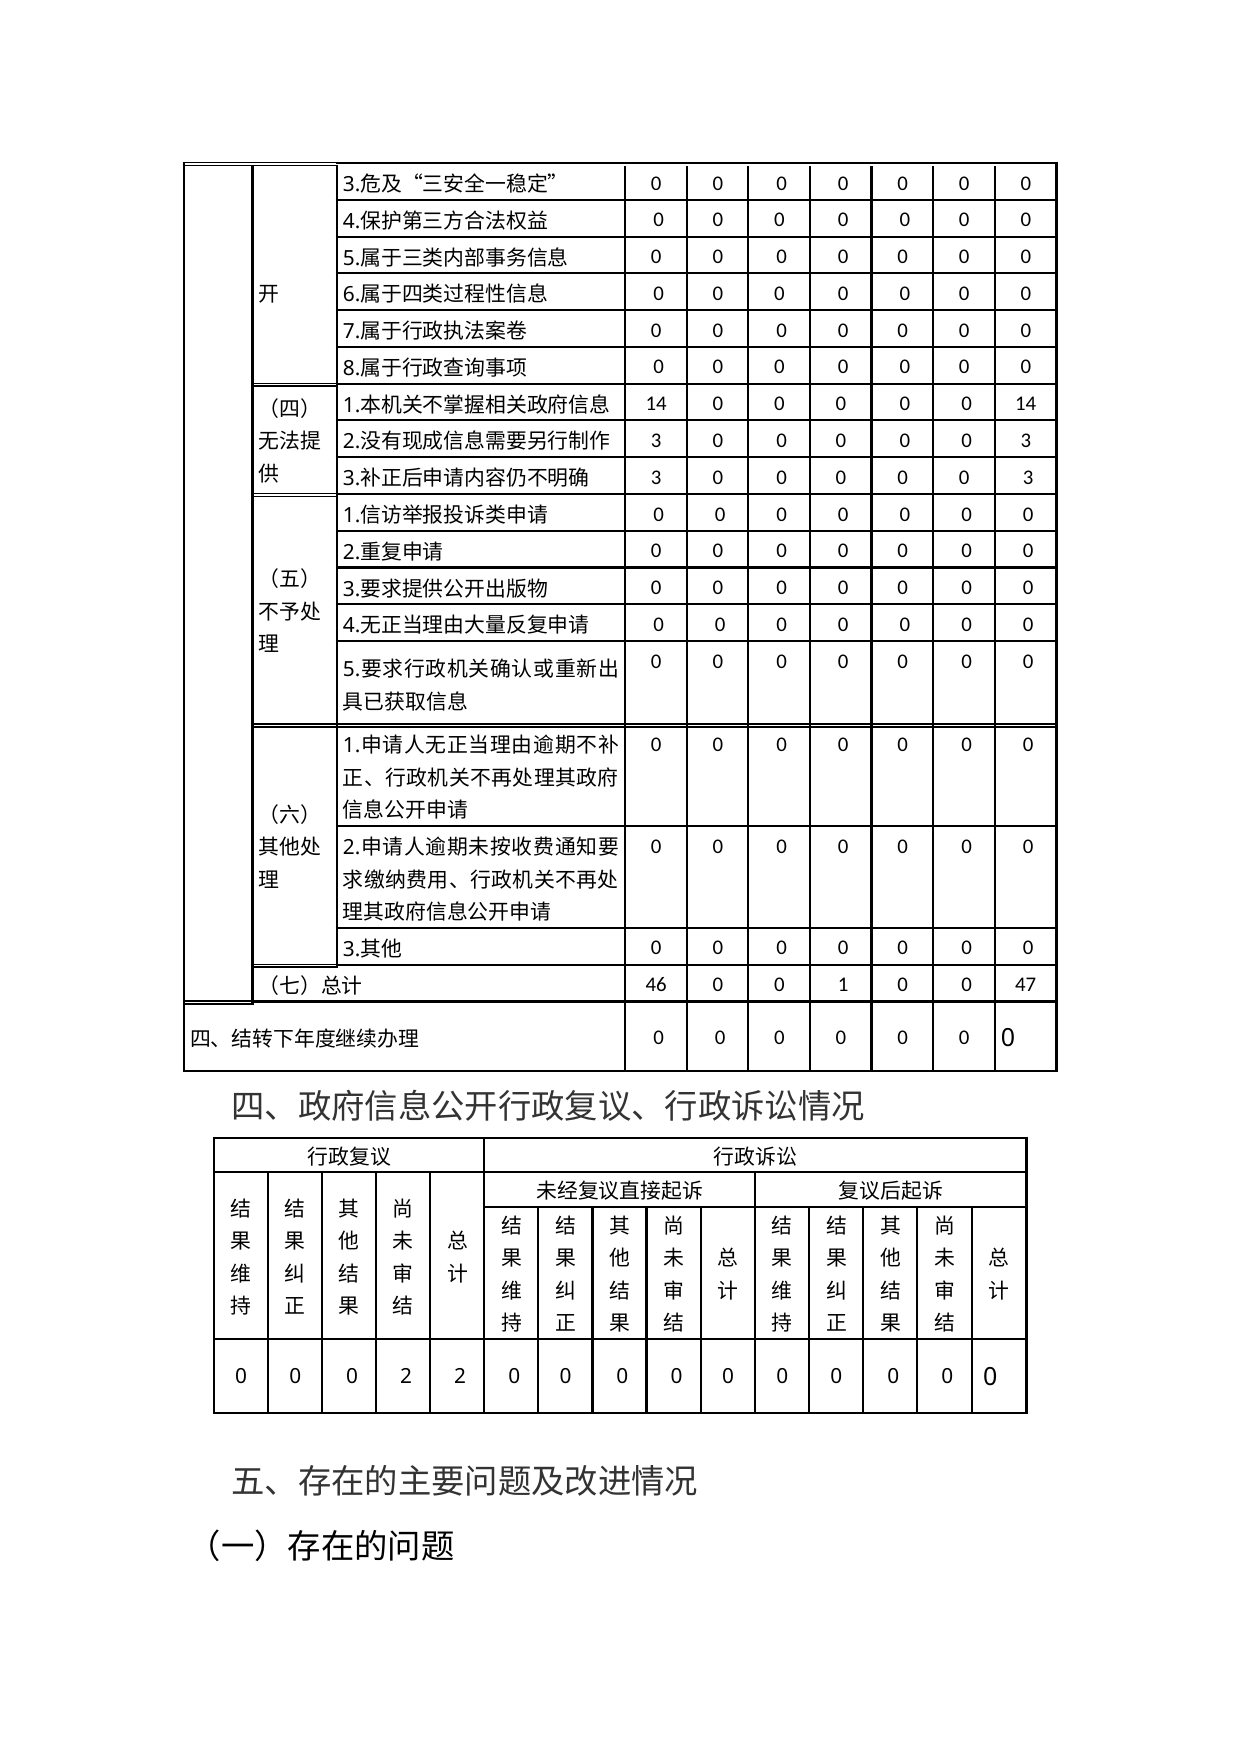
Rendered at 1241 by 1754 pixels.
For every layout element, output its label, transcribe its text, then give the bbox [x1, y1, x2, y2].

table_cell 0 [626, 532, 686, 566]
table_cell 0 [934, 458, 994, 493]
table_cell 0 [996, 1003, 1055, 1069]
table_cell 0 [810, 164, 871, 199]
table_cell 0 [934, 348, 994, 383]
table_cell 0 [688, 532, 747, 566]
table_cell 0 [873, 1003, 932, 1069]
table_cell 0 [873, 421, 932, 456]
table_cell 总计 [702, 1208, 754, 1338]
table_cell 0 [688, 311, 747, 346]
table_cell 0 [811, 201, 870, 236]
table_cell 0 [996, 929, 1055, 963]
table_cell 0 [934, 569, 994, 603]
table_cell 0 [749, 827, 809, 927]
table_cell 0 [688, 1003, 747, 1069]
table_cell 其他 结果 [864, 1208, 916, 1338]
table_cell 0 [811, 569, 870, 603]
table_cell 0 [748, 164, 810, 199]
table_cell 0 [687, 164, 748, 199]
table_cell 5.要求行政机关确认或重新出具已获取信息 [338, 642, 624, 723]
table_cell 0 [934, 311, 994, 346]
table_cell 0 [749, 1003, 809, 1069]
table_cell 结果 纠正 [269, 1173, 321, 1338]
table_cell 0 [810, 1340, 862, 1412]
table_cell 0 [973, 1340, 1025, 1412]
table_cell 0 [626, 827, 686, 927]
table_cell 0 [934, 605, 994, 640]
table_cell 0 [749, 728, 809, 825]
table_cell 0 [996, 348, 1055, 383]
table_cell 0 [864, 1340, 916, 1412]
table_cell 0 [749, 458, 809, 493]
table_cell 3.要求提供公开出版物 [338, 569, 624, 603]
table_cell 0 [996, 201, 1055, 236]
table_cell 0 [626, 201, 686, 236]
table_cell 0 [873, 458, 932, 493]
table_cell 8.属于行政查询事项 [338, 348, 624, 383]
table_cell 0 [749, 311, 809, 346]
table_cell 3 [626, 421, 686, 456]
table_cell 1 [811, 966, 870, 1000]
table_cell 46 [626, 966, 686, 1000]
table_cell 0 [934, 274, 994, 309]
table_cell 3.补正后申请内容仍不明确 [338, 458, 624, 493]
table_cell 尚未 审结 [918, 1208, 971, 1338]
table_cell 0 [749, 642, 809, 723]
table_cell 0 [873, 605, 932, 640]
table_cell 0 [995, 164, 1055, 199]
table_cell 0 [811, 605, 870, 640]
table_cell 0 [811, 728, 870, 825]
table_cell 0 [749, 421, 809, 456]
table_cell 0 [749, 929, 809, 963]
table_header 行政诉讼 [485, 1139, 1025, 1171]
table_cell 0 [996, 605, 1055, 640]
table_cell 0 [749, 238, 809, 272]
table_cell 2 [431, 1340, 483, 1412]
table_cell 其他 结果 [594, 1208, 645, 1338]
table_cell 0 [996, 495, 1055, 530]
table_cell （六）其他处理 [254, 728, 336, 963]
table_cell 0 [918, 1340, 971, 1412]
table_cell 3 [626, 458, 686, 493]
table_cell 0 [626, 728, 686, 825]
table_cell 0 [873, 495, 932, 530]
table_cell 0 [594, 1340, 645, 1412]
table_cell 0 [871, 164, 933, 199]
table_cell 0 [688, 827, 747, 927]
table_cell 1.信访举报投诉类申请 [338, 495, 624, 530]
table_cell 14 [626, 385, 686, 419]
table_cell 4.保护第三方合法权益 [338, 201, 624, 236]
table_cell 0 [934, 1003, 994, 1069]
table_cell 四、结转下年度继续办理 [185, 1003, 624, 1069]
table_cell 0 [626, 605, 686, 640]
table_cell 0 [996, 238, 1055, 272]
table_cell （五）不予处理 [254, 497, 336, 723]
table_cell 0 [996, 728, 1055, 825]
table_cell 0 [873, 532, 932, 566]
table_cell 0 [811, 311, 870, 346]
table_cell 2.申请人逾期未按收费通知要求缴纳费用、行政机关不再处理其政府信息公开申请 [338, 827, 624, 927]
table_cell 0 [626, 642, 686, 723]
table_cell 0 [688, 605, 747, 640]
table_cell 0 [749, 605, 809, 640]
text 四、政府信息公开行政复议、行政诉讼情况 [187, 1072, 1053, 1137]
table_cell 2.重复申请 [338, 532, 624, 566]
table_cell 0 [688, 495, 747, 530]
table_cell 结果维持 [215, 1173, 267, 1338]
table_cell 3 [996, 458, 1055, 493]
table_cell 未经复议直接起诉 [485, 1173, 754, 1206]
table_cell 0 [811, 532, 870, 566]
table_header 行政复议 [215, 1139, 483, 1171]
table_cell 结果 维持 [756, 1208, 808, 1338]
table_cell 0 [934, 966, 994, 1000]
table_cell 0 [873, 238, 932, 272]
table_cell 7.属于行政执法案卷 [338, 311, 624, 346]
table_cell 0 [811, 348, 870, 383]
table_cell 0 [934, 201, 994, 236]
table_cell 0 [996, 642, 1055, 723]
table_cell 0 [688, 569, 747, 603]
table_cell 0 [934, 385, 994, 419]
table_cell 0 [873, 642, 932, 723]
table_cell 0 [873, 569, 932, 603]
table_cell 4.无正当理由大量反复申请 [338, 605, 624, 640]
table_cell 0 [873, 827, 932, 927]
table_cell 0 [811, 385, 870, 419]
table_cell 0 [688, 728, 747, 825]
table_cell 复议后起诉 [756, 1173, 1025, 1206]
table_cell 0 [749, 348, 809, 383]
table_cell 0 [811, 274, 870, 309]
table_cell 0 [873, 311, 932, 346]
table_cell 尚未 审结 [377, 1173, 429, 1338]
table_cell 0 [626, 569, 686, 603]
table_cell 0 [996, 274, 1055, 309]
table_cell （四）无法提供 [254, 387, 336, 493]
text （一）存在的问题 [187, 1511, 1053, 1576]
table_cell 结果 维持 [485, 1208, 537, 1338]
table_cell 0 [873, 201, 932, 236]
table_cell 0 [934, 827, 994, 927]
table_cell 0 [688, 929, 747, 963]
table_cell 0 [749, 385, 809, 419]
table_cell 1.本机关不掌握相关政府信息 [338, 385, 624, 419]
table_cell 0 [873, 385, 932, 419]
table_cell 0 [749, 201, 809, 236]
table_cell 0 [626, 311, 686, 346]
table_cell 0 [626, 274, 686, 309]
table_cell 0 [688, 421, 747, 456]
table_cell 0 [688, 201, 747, 236]
table_cell 0 [215, 1340, 267, 1412]
table_cell 0 [749, 966, 809, 1000]
table_cell 结果 纠正 [539, 1208, 591, 1338]
table_cell 0 [323, 1340, 375, 1412]
table_cell 3.危及“三安全一稳定” [337, 164, 625, 199]
table_cell 0 [688, 966, 747, 1000]
table_cell 14 [996, 385, 1055, 419]
table_cell 0 [873, 728, 932, 825]
table_cell 0 [934, 495, 994, 530]
table_cell 0 [933, 164, 995, 199]
table_cell 5.属于三类内部事务信息 [338, 238, 624, 272]
table_cell 0 [626, 495, 686, 530]
table_cell 2.没有现成信息需要另行制作 [338, 421, 624, 456]
table_cell 0 [934, 238, 994, 272]
table_cell 0 [996, 532, 1055, 566]
table_cell 0 [485, 1340, 537, 1412]
table_cell 0 [688, 642, 747, 723]
table_cell 0 [702, 1340, 754, 1412]
table_cell 2 [377, 1340, 429, 1412]
table_cell 0 [811, 827, 870, 927]
table_cell 0 [873, 929, 932, 963]
text 五、存在的主要问题及改进情况 [187, 1446, 1053, 1511]
table_cell 0 [811, 1003, 870, 1069]
table_cell 0 [626, 1003, 686, 1069]
table_cell 0 [539, 1340, 591, 1412]
table_cell 0 [996, 311, 1055, 346]
table_cell 总计 [431, 1173, 483, 1338]
table_cell 0 [811, 642, 870, 723]
table_cell 0 [688, 348, 747, 383]
table_cell 6.属于四类过程性信息 [338, 274, 624, 309]
table_cell 0 [873, 348, 932, 383]
table_cell 0 [756, 1340, 808, 1412]
table_cell 0 [934, 929, 994, 963]
table_cell 0 [873, 966, 932, 1000]
table_cell 0 [626, 238, 686, 272]
table_cell 0 [811, 495, 870, 530]
table_cell 1.申请人无正当理由逾期不补正、行政机关不再处理其政府信息公开申请 [338, 728, 624, 825]
table_cell 0 [625, 164, 687, 199]
table_cell 0 [811, 458, 870, 493]
table_cell 0 [749, 532, 809, 566]
table_cell 0 [688, 274, 747, 309]
table_cell 0 [749, 274, 809, 309]
table_cell 0 [996, 827, 1055, 927]
table_cell 其他 结果 [323, 1173, 375, 1338]
table_cell 0 [996, 569, 1055, 603]
table_cell 0 [269, 1340, 321, 1412]
table_cell 0 [811, 238, 870, 272]
table_cell 0 [811, 421, 870, 456]
table_cell 结果 纠正 [810, 1208, 862, 1338]
table_cell 0 [749, 495, 809, 530]
table_cell 0 [688, 238, 747, 272]
table_cell 总计 [973, 1208, 1025, 1338]
table_cell 0 [934, 728, 994, 825]
table_cell 3 [996, 421, 1055, 456]
table_cell 0 [934, 421, 994, 456]
table_cell 0 [648, 1340, 700, 1412]
table_cell 47 [996, 966, 1055, 1000]
table_cell （七）总计 [254, 966, 624, 1000]
table_cell 0 [626, 348, 686, 383]
table_cell 0 [934, 532, 994, 566]
table_cell 3.其他 [338, 929, 624, 963]
table_cell 0 [811, 929, 870, 963]
table_cell 0 [749, 569, 809, 603]
table_cell 尚未 审结 [648, 1208, 700, 1338]
table_cell 0 [688, 458, 747, 493]
table_cell 0 [688, 385, 747, 419]
table_cell 0 [626, 929, 686, 963]
table_cell 0 [873, 274, 932, 309]
table_cell 0 [934, 642, 994, 723]
